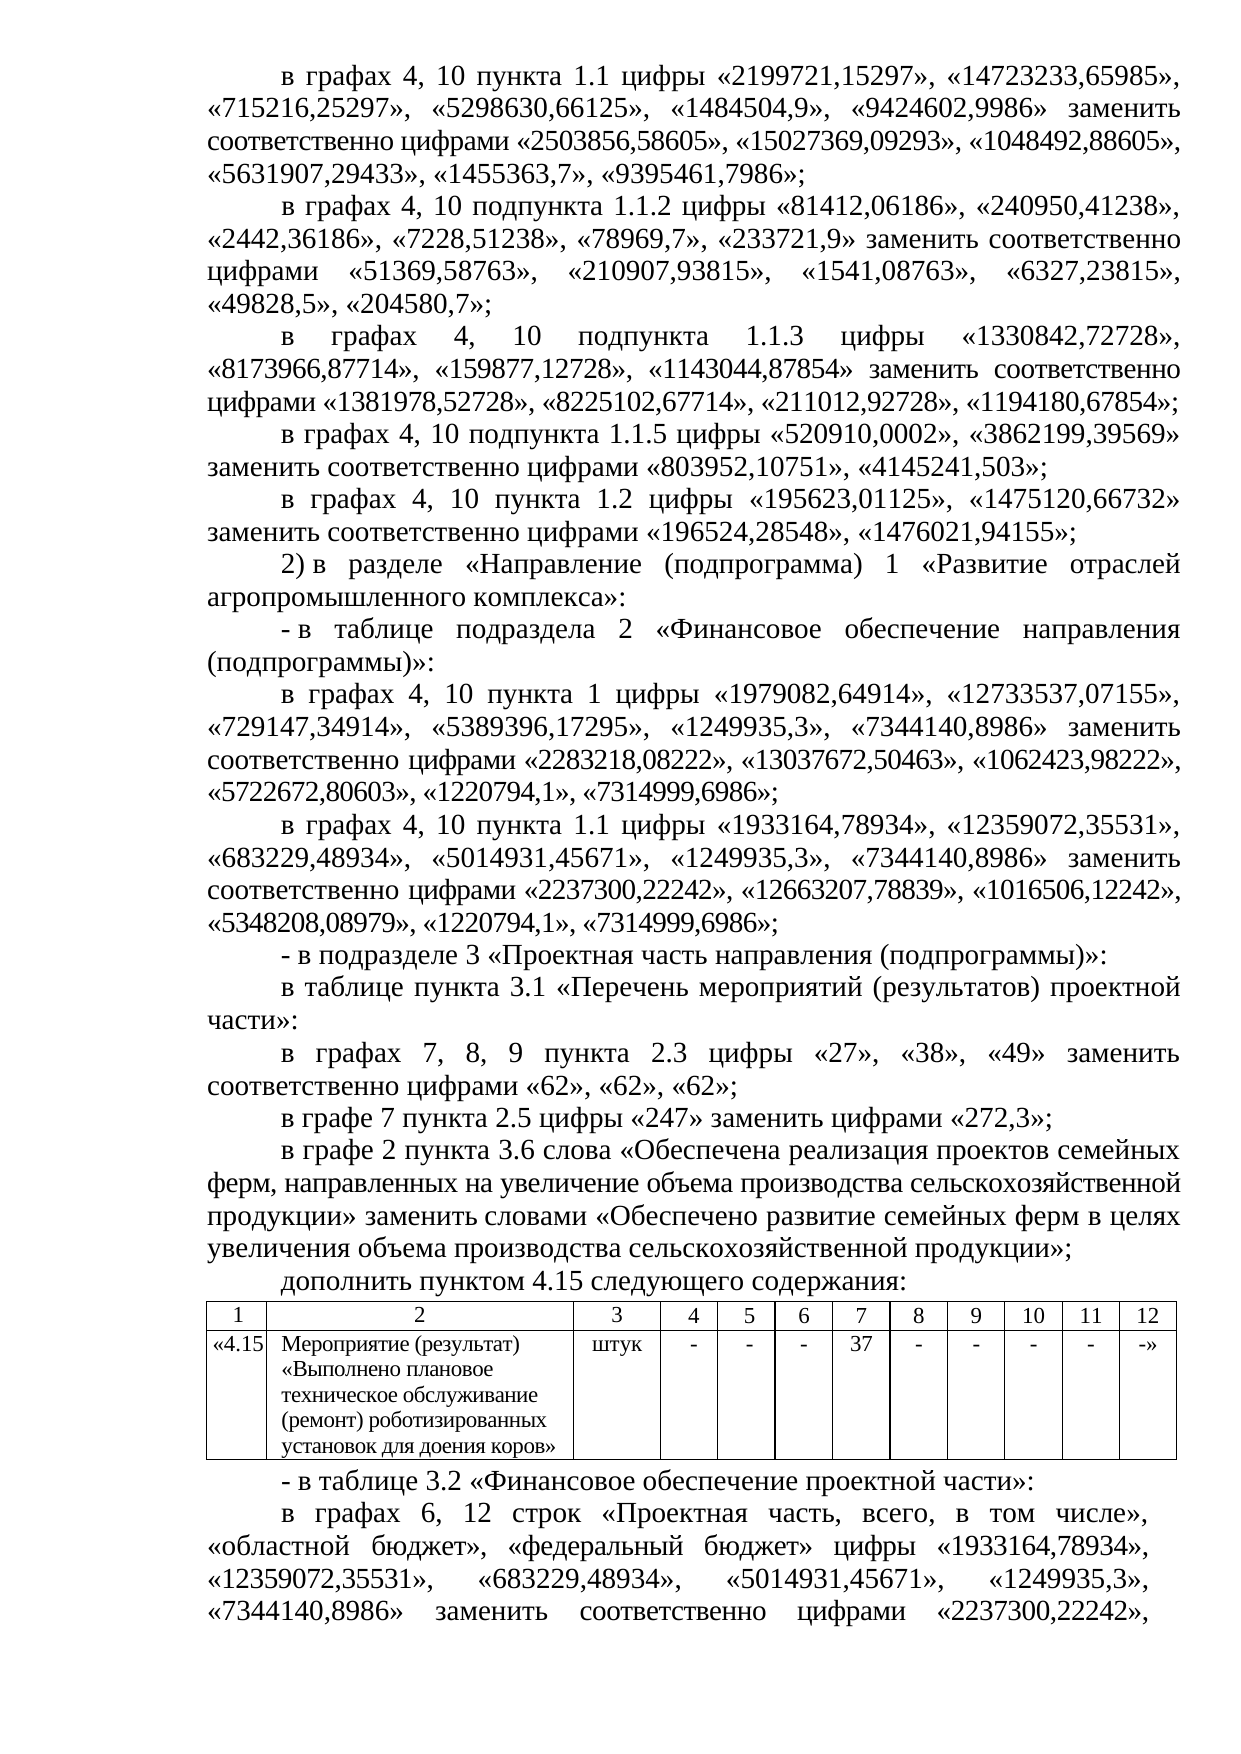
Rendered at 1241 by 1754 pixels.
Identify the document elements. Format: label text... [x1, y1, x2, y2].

table_cell «4.15 [207, 1331, 266, 1458]
text в графах 7, 8, 9 пункта 2.3 цифры «27», «38», «49» заменить соответственно цифрами «62», «62», «62»; [207, 1036, 1181, 1101]
table_header 4 [661, 1302, 717, 1329]
text в таблице пункта 3.1 «Перечень мероприятий (результатов) проектной части»: [207, 971, 1181, 1036]
table_cell - [718, 1331, 774, 1458]
table_cell 37 [833, 1331, 889, 1458]
table_cell - [948, 1331, 1004, 1458]
table_cell штук [574, 1331, 660, 1458]
table_header 11 [1063, 1302, 1119, 1329]
table_header 12 [1120, 1302, 1176, 1329]
table_cell -» [1120, 1331, 1176, 1458]
table_header 2 [267, 1302, 573, 1329]
text в графах 4, 10 пункта 1 цифры «1979082,64914», «12733537,07155», «729147,34914», «5389396,17295», «1249935,3», «7344140,8986» заменить соответственно цифрами «2283218,08222», «13037672,50463», «1062423,98222», «5722672,80603», «1220794,1», «7314999,6986»; [207, 678, 1181, 808]
table_cell - [1005, 1331, 1062, 1458]
table_header 1 [207, 1302, 266, 1329]
text в графах 4, 10 подпункта 1.1.3 цифры «1330842,72728», «8173966,87714», «159877,12728», «1143044,87854» заменить соответственно цифрами «1381978,52728», «8225102,67714», «211012,92728», «1194180,67854»; [207, 320, 1181, 417]
table_cell - [661, 1331, 717, 1458]
table_header 5 [718, 1302, 774, 1329]
text - в подразделе 3 «Проектная часть направления (подпрограммы)»: [207, 938, 1181, 971]
text в графе 2 пункта 3.6 слова «Обеспечена реализация проектов семейных ферм, направленных на увеличение объема производства сельскохозяйственной продукции» заменить словами «Обеспечено развитие семейных ферм в целях увеличения объема производства сельскохозяйственной продукции»; [207, 1134, 1181, 1264]
text в графах 4, 10 пункта 1.1 цифры «1933164,78934», «12359072,35531», «683229,48934», «5014931,45671», «1249935,3», «7344140,8986» заменить соответственно цифрами «2237300,22242», «12663207,78839», «1016506,12242», «5348208,08979», «1220794,1», «7314999,6986»; [207, 808, 1181, 938]
table_cell - [1063, 1331, 1119, 1458]
text - в таблице подраздела 2 «Финансовое обеспечение направления (подпрограммы)»: [207, 613, 1181, 678]
table_header 9 [948, 1302, 1004, 1329]
text в графах 4, 10 пункта 1.2 цифры «195623,01125», «1475120,66732» заменить соответственно цифрами «196524,28548», «1476021,94155»; [207, 482, 1181, 548]
table_cell - [776, 1331, 832, 1458]
text 2) в разделе «Направление (подпрограмма) 1 «Развитие отраслей агропромышленного комплекса»: [207, 548, 1181, 613]
table_cell Мероприятие (результат) «Выполнено плановое техническое обслуживание (ремонт) роботизированных установок для доения коров» [267, 1331, 573, 1458]
text в графе 7 пункта 2.5 цифры «247» заменить цифрами «272,3»; [207, 1101, 1181, 1134]
table_cell - [891, 1331, 947, 1458]
table_header 7 [833, 1302, 889, 1329]
text в графах 4, 10 подпункта 1.1.5 цифры «520910,0002», «3862199,39569» заменить соответственно цифрами «803952,10751», «4145241,503»; [207, 417, 1181, 482]
table_header 3 [574, 1302, 660, 1329]
table_header 8 [891, 1302, 947, 1329]
table_header 6 [776, 1302, 832, 1329]
text в графах 4, 10 пункта 1.1 цифры «2199721,15297», «14723233,65985», «715216,25297», «5298630,66125», «1484504,9», «9424602,9986» заменить соответственно цифрами «2503856,58605», «15027369,09293», «1048492,88605», «5631907,29433», «1455363,7», «9395461,7986»; [207, 59, 1181, 189]
text дополнить пунктом 4.15 следующего содержания: [207, 1264, 1181, 1296]
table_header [196, 1464, 1160, 1627]
table_header 10 [1005, 1302, 1062, 1329]
text в графах 4, 10 подпункта 1.1.2 цифры «81412,06186», «240950,41238», «2442,36186», «7228,51238», «78969,7», «233721,9» заменить соответственно цифрами «51369,58763», «210907,93815», «1541,08763», «6327,23815», «49828,5», «204580,7»; [207, 189, 1181, 320]
